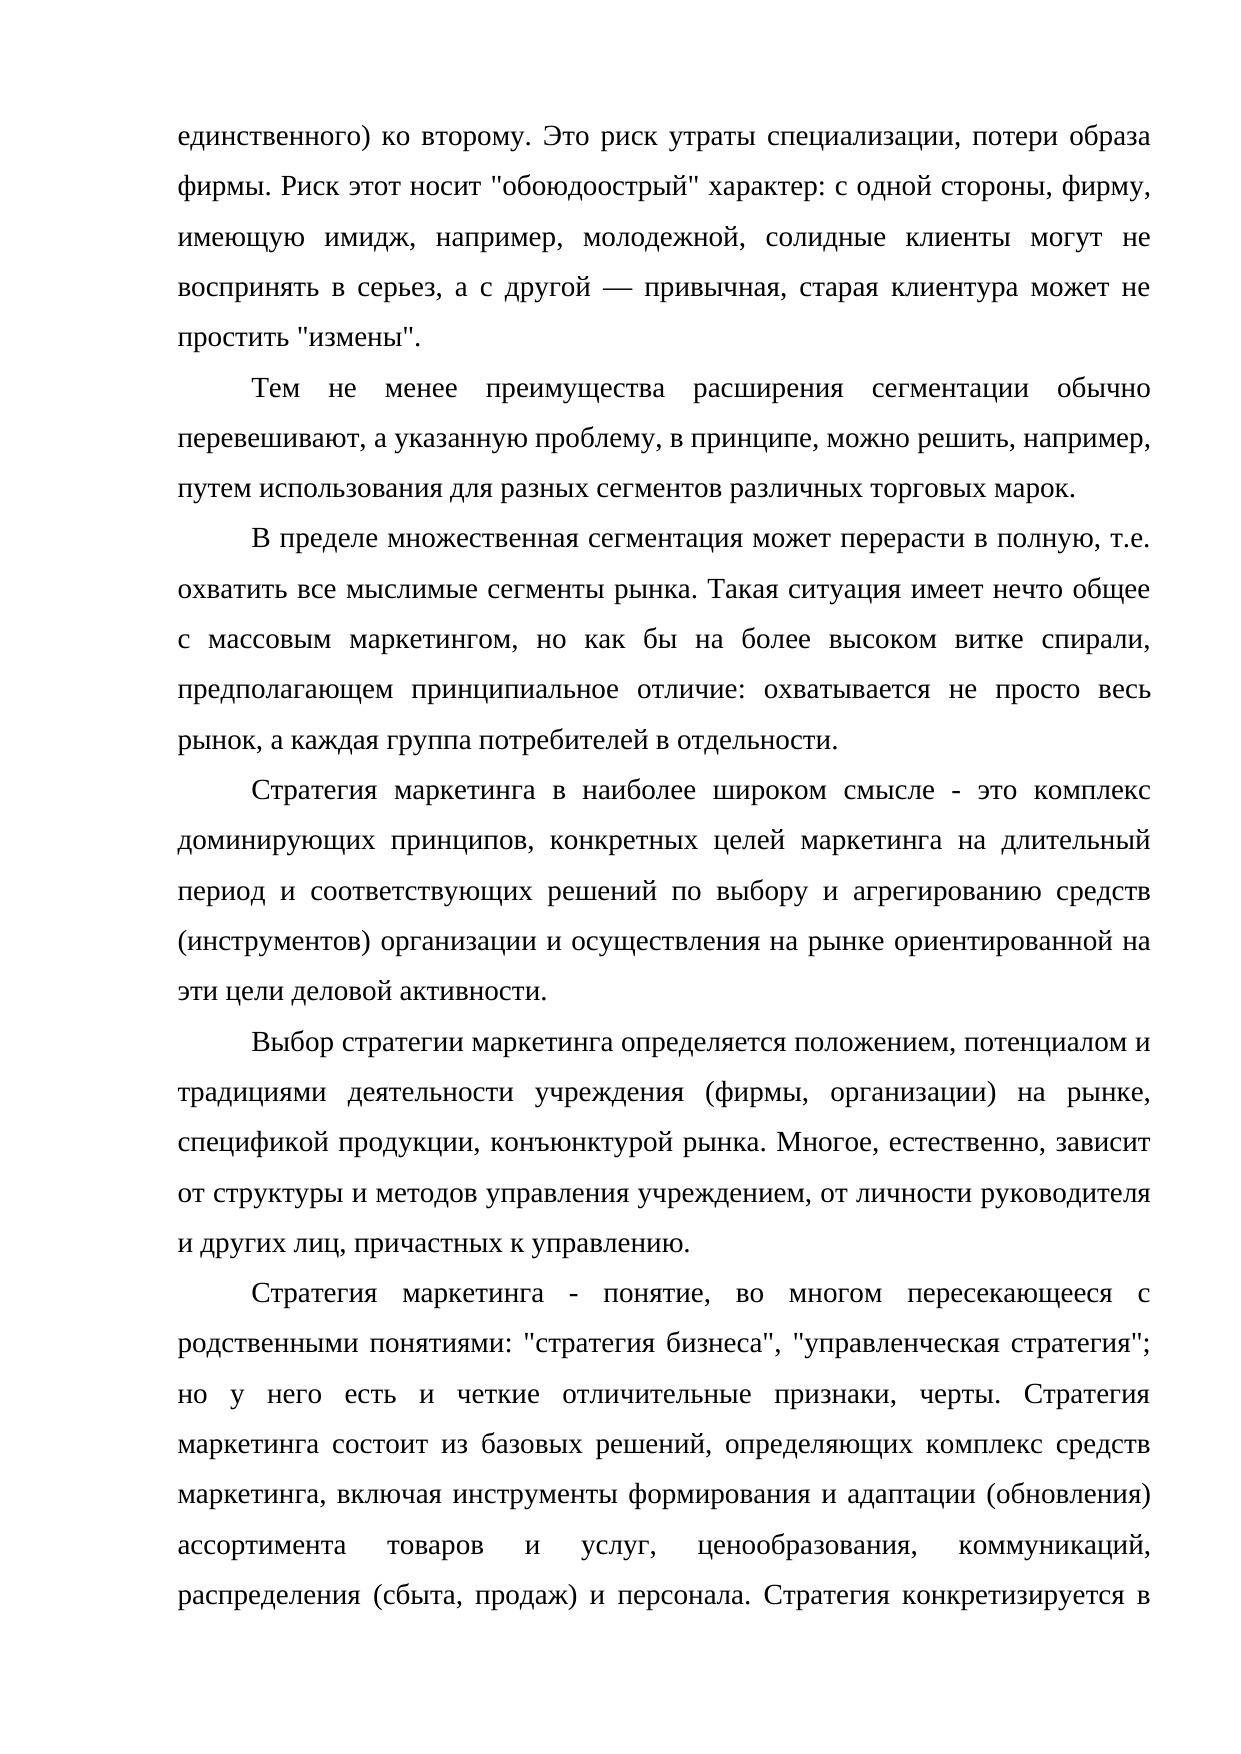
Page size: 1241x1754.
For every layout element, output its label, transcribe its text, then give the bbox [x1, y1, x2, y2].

text Выбор стратегии маркетинга определяется положением, потенциалом и традициями деятельности учреждения (фирмы, организации) на рынке, спецификой продукции, конъюнктурой рынка. Многое, естественно, зависит от структуры и методов управления учреждением, от личности руководителя и других лиц, причастных к управлению. [177, 1024, 1152, 1258]
text Стратегия маркетинга в наиболее широком смысле - это комплекс доминирующих принципов, конкретных целей маркетинга на длительный период и соответствующих решений по выбору и агрегированию средств (инструментов) организации и осуществления на рынке ориентированной на эти цели деловой активности. [177, 772, 1152, 1007]
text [177, 1275, 1152, 1611]
text Тем не менее преимущества расширения сегментации обычно перевешивают, а указанную проблему, в принципе, можно решить, например, путем использования для разных сегментов различных торговых марок. [177, 370, 1152, 504]
text В пределе множественная сегментация может перерасти в полную, т.е. охватить все мыслимые сегменты рынка. Такая ситуация имеет нечто общее с массовым маркетингом, но как бы на более высоком витке спирали, предполагающем принципиальное отличие: охватывается не просто весь рынок, а каждая группа потребителей в отдельности. [177, 521, 1152, 755]
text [177, 118, 1152, 353]
